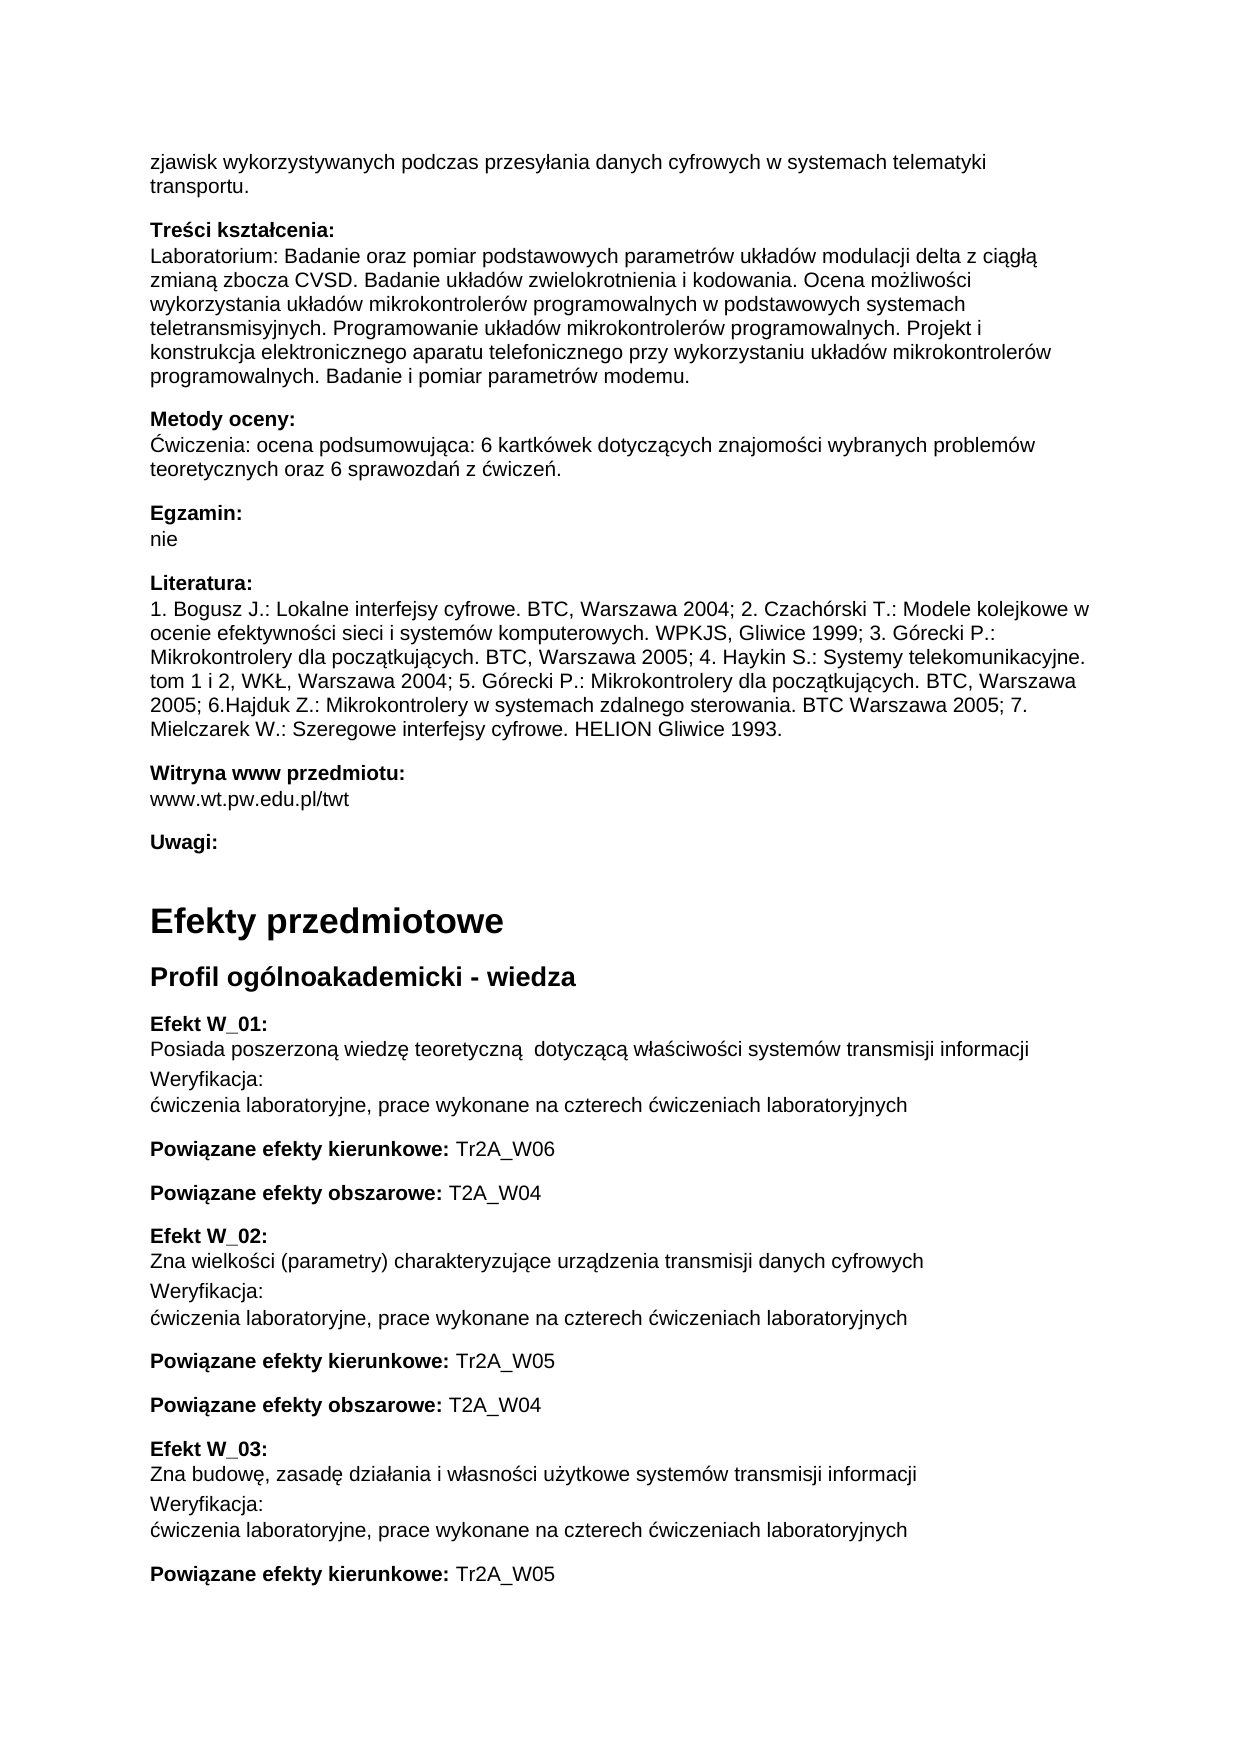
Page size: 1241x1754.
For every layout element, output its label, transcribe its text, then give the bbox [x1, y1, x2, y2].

text Efekt W_02: [150, 1224, 1090, 1248]
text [150, 150, 1090, 198]
text Egzamin: [150, 501, 1090, 525]
text ćwiczenia laboratoryjne, prace wykonane na czterech ćwiczeniach laboratoryjnych [150, 1093, 1090, 1117]
text Powiązane efekty obszarowe: T2A_W04 [150, 1180, 1090, 1204]
text Witryna www przedmiotu: [150, 760, 1090, 784]
text Weryfikacja: [150, 1067, 1090, 1091]
text Powiązane efekty kierunkowe: Tr2A_W05 [150, 1562, 1090, 1586]
text Ćwiczenia: ocena podsumowująca: 6 kartkówek dotyczących znajomości wybranych problemów teoretycznych oraz 6 sprawozdań z ćwiczeń. [150, 433, 1090, 481]
text nie [150, 527, 1090, 551]
text Powiązane efekty kierunkowe: Tr2A_W05 [150, 1349, 1090, 1373]
text Metody oceny: [150, 407, 1090, 431]
text Powiązane efekty obszarowe: T2A_W04 [150, 1393, 1090, 1417]
text Efekt W_01: [150, 1012, 1090, 1036]
text Posiada poszerzoną wiedzę teoretyczną dotyczącą właściwości systemów transmisji informacji [150, 1037, 1090, 1061]
text www.wt.pw.edu.pl/twt [150, 786, 1090, 810]
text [150, 1518, 1090, 1542]
text Literatura: [150, 571, 1090, 595]
text Laboratorium: Badanie oraz pomiar podstawowych parametrów układów modulacji delta z ciągłą zmianą zbocza CVSD. Badanie układów zwielokrotnienia i kodowania. Ocena możliwości wykorzystania układów mikrokontrolerów programowalnych w podstawowych systemach teletransmisyjnych. Programowanie układów mikrokontrolerów programowalnych. Projekt i konstrukcja elektronicznego aparatu telefonicznego przy wykorzystaniu układów mikrokontrolerów programowalnych. Badanie i pomiar parametrów modemu. [150, 244, 1090, 387]
subtitle Efekty przedmiotowe [150, 900, 1090, 941]
subtitle Profil ogólnoakademicki - wiedza [150, 961, 1090, 992]
text Zna wielkości (parametry) charakteryzujące urządzenia transmisji danych cyfrowych [150, 1249, 1090, 1273]
text Efekt W_03: [150, 1437, 1090, 1461]
text Zna budowę, zasadę działania i własności użytkowe systemów transmisji informacji [150, 1462, 1090, 1486]
text Treści kształcenia: [150, 218, 1090, 242]
text Uwagi: [150, 830, 1090, 854]
text Powiązane efekty kierunkowe: Tr2A_W06 [150, 1137, 1090, 1161]
text Weryfikacja: [150, 1492, 1090, 1516]
text Weryfikacja: [150, 1279, 1090, 1303]
text 1. Bogusz J.: Lokalne interfejsy cyfrowe. BTC, Warszawa 2004; 2. Czachórski T.: Modele kolejkowe w ocenie efektywności sieci i systemów komputerowych. WPKJS, Gliwice 1999; 3. Górecki P.: Mikrokontrolery dla początkujących. BTC, Warszawa 2005; 4. Haykin S.: Systemy telekomunikacyjne. tom 1 i 2, WKŁ, Warszawa 2004; 5. Górecki P.: Mikrokontrolery dla początkujących. BTC, Warszawa 2005; 6.Hajduk Z.: Mikrokontrolery w systemach zdalnego sterowania. BTC Warszawa 2005; 7. Mielczarek W.: Szeregowe interfejsy cyfrowe. HELION Gliwice 1993. [150, 597, 1090, 741]
text ćwiczenia laboratoryjne, prace wykonane na czterech ćwiczeniach laboratoryjnych [150, 1305, 1090, 1329]
